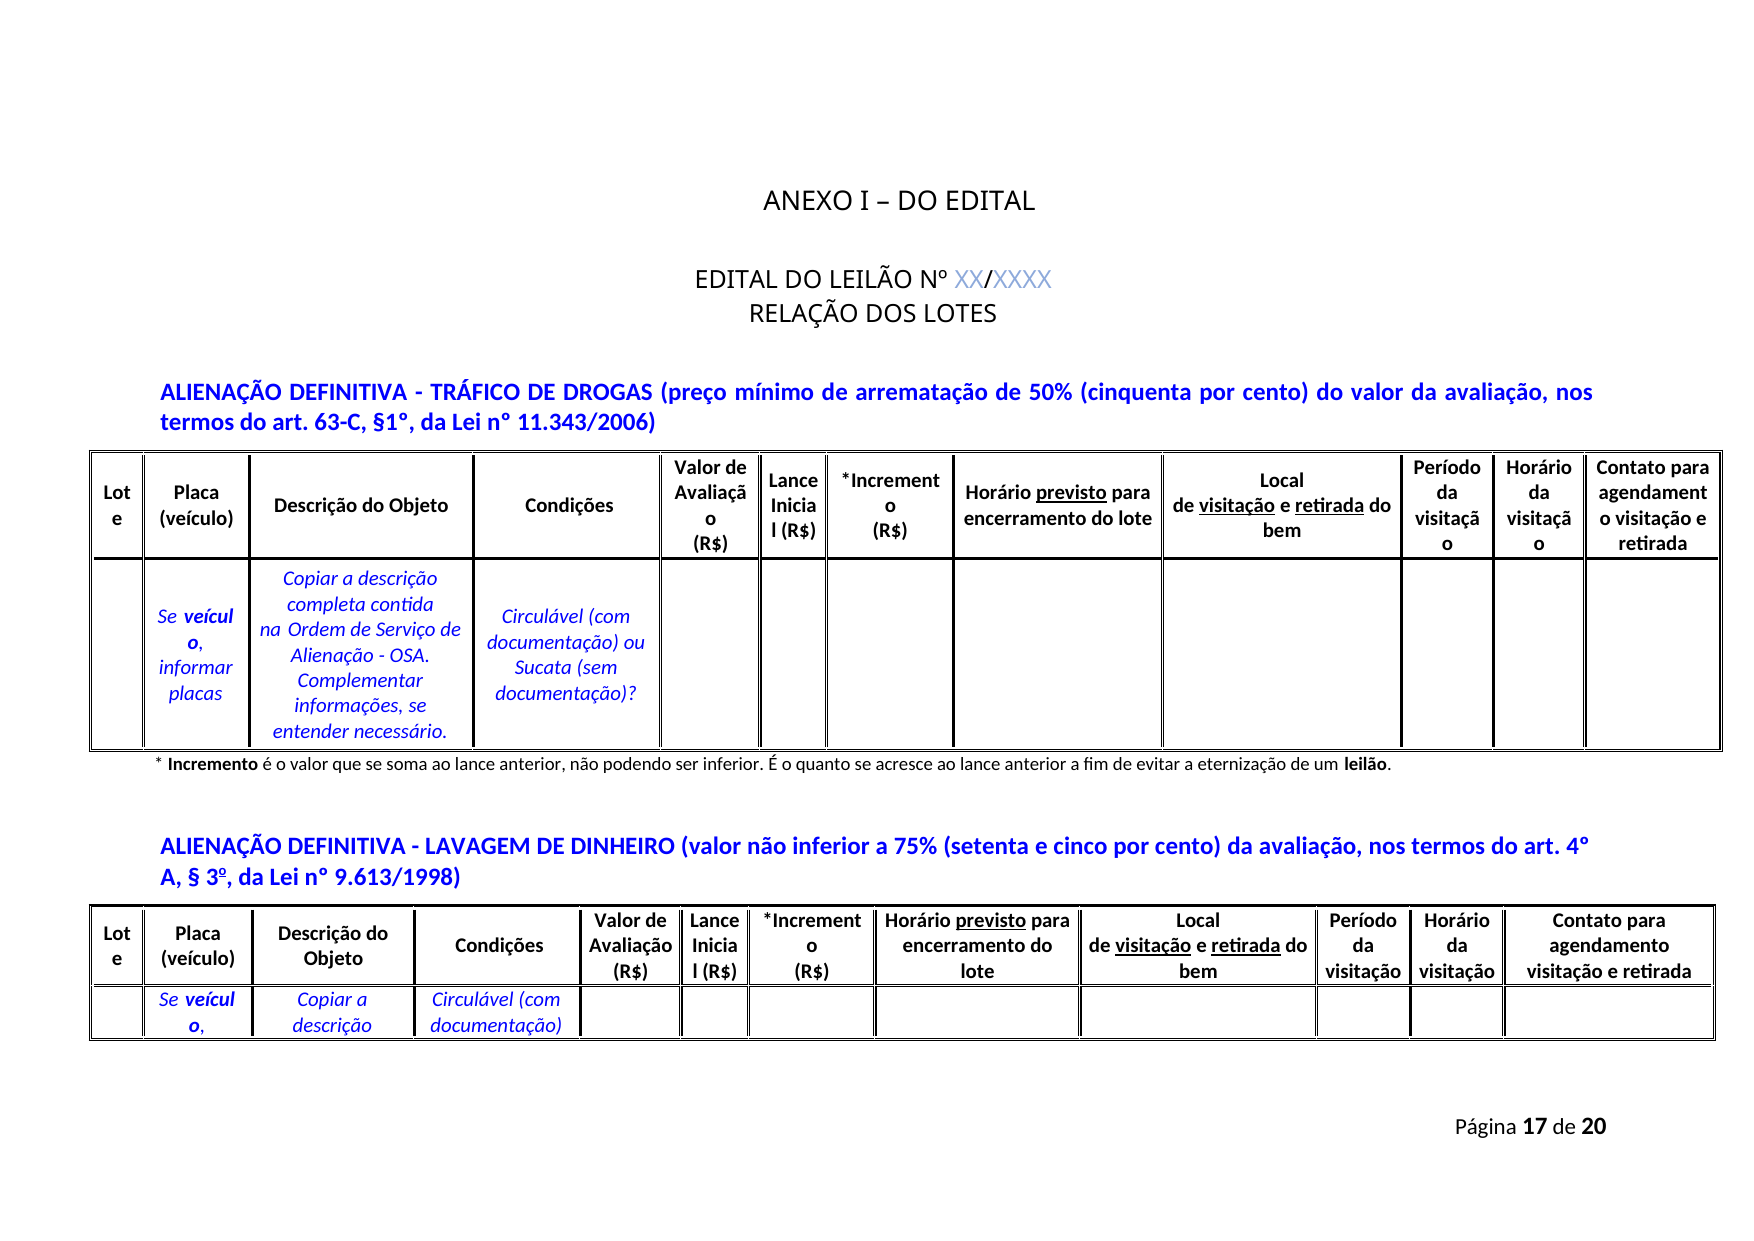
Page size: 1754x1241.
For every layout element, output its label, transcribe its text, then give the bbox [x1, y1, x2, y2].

table_cell [92, 557, 143, 749]
table_header Lance Inicial (R$) [760, 453, 827, 557]
table_cell [681, 987, 748, 1037]
table_header Condições [414, 906, 580, 983]
table_cell [953, 560, 1163, 749]
table_header *Incremento (R$) [827, 453, 953, 557]
table_header Descrição do Objeto [252, 906, 414, 983]
table_header Período da visitação [1316, 906, 1410, 983]
table_header Horário da visitação [1493, 451, 1585, 557]
table_header Descrição do Objeto [249, 451, 473, 557]
table_cell [760, 560, 827, 749]
text * Incremento é o valor que se soma ao lance anterior, não podendo ser inferior. É o quanto se acresce ao lance anterior a fim de evitar a eternização de um leilão. [154, 752, 1600, 775]
table_cell [1401, 560, 1493, 749]
table_cell Circulável (com documentação) ou Sucata (sem documentação)? [473, 560, 661, 749]
table_header Horário previsto para encerramento do lote [875, 906, 1080, 983]
table_cell [1493, 557, 1585, 749]
table_header Valor de Avaliação (R$) [661, 451, 760, 557]
table_cell Copiar a descrição completa contida na Ordem de Serviço de Alienação - OSA. Complementar informações, se entender necessário. [249, 560, 473, 749]
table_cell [144, 987, 252, 1037]
table_cell [875, 984, 1080, 1037]
table_header Lance Inicial (R$) [681, 907, 748, 983]
table_header Lote [92, 907, 143, 983]
table_header Contato para agendamento visitação e retirada [1504, 907, 1713, 983]
table_cell [1163, 560, 1401, 749]
table_header Valor de Avaliação (R$) [580, 906, 681, 983]
table_cell [749, 984, 875, 1037]
table_cell [580, 984, 681, 1037]
table_cell [1316, 987, 1410, 1037]
table_header Horário da visitação [1410, 906, 1504, 983]
table_header Contato para agendamento visitação e retirada [1585, 453, 1719, 557]
text ANEXO I – DO EDITAL [458, 181, 1341, 218]
table_cell [1585, 557, 1719, 749]
table_cell [1504, 984, 1713, 1037]
table_cell [92, 984, 143, 1037]
table_cell Se veículo, informar placas [144, 560, 249, 749]
text EDITAL DO LEILÃO Nº XX/XXXX [148, 261, 1598, 295]
text ALIENAÇÃO DEFINITIVA - TRÁFICO DE DROGAS (preço mínimo de arrematação de 50% (cinquenta por cento) do valor da avaliação, nos termos do art. 63-C, §1º, da Lei nº 11.343/2006) [160, 376, 1594, 437]
table_header Período da visitação [1401, 451, 1493, 557]
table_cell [414, 987, 580, 1037]
table_cell [1410, 984, 1504, 1037]
table_header Lote [92, 453, 143, 557]
table_header Horário previsto para encerramento do lote [953, 453, 1163, 557]
table_cell [1080, 987, 1316, 1037]
table_cell [827, 560, 953, 749]
table_header Condições [473, 453, 661, 557]
text ALIENAÇÃO DEFINITIVA - LAVAGEM DE DINHEIRO (valor não inferior a 75% (setenta e cinco por cento) da avaliação, nos termos do art. 4º A, § 3o, da Lei nº 9.613/1998) [160, 830, 1594, 891]
table_header Local de visitação e retirada do bem [1080, 907, 1316, 983]
table_header Local de visitação e retirada do bem [1163, 453, 1401, 557]
table_header Placa (veículo) [144, 907, 252, 983]
table_cell [661, 557, 760, 749]
text RELAÇÃO DOS LOTES [148, 295, 1598, 329]
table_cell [252, 987, 414, 1037]
table_header Placa (veículo) [144, 453, 249, 557]
table_header *Incremento (R$) [749, 906, 875, 983]
